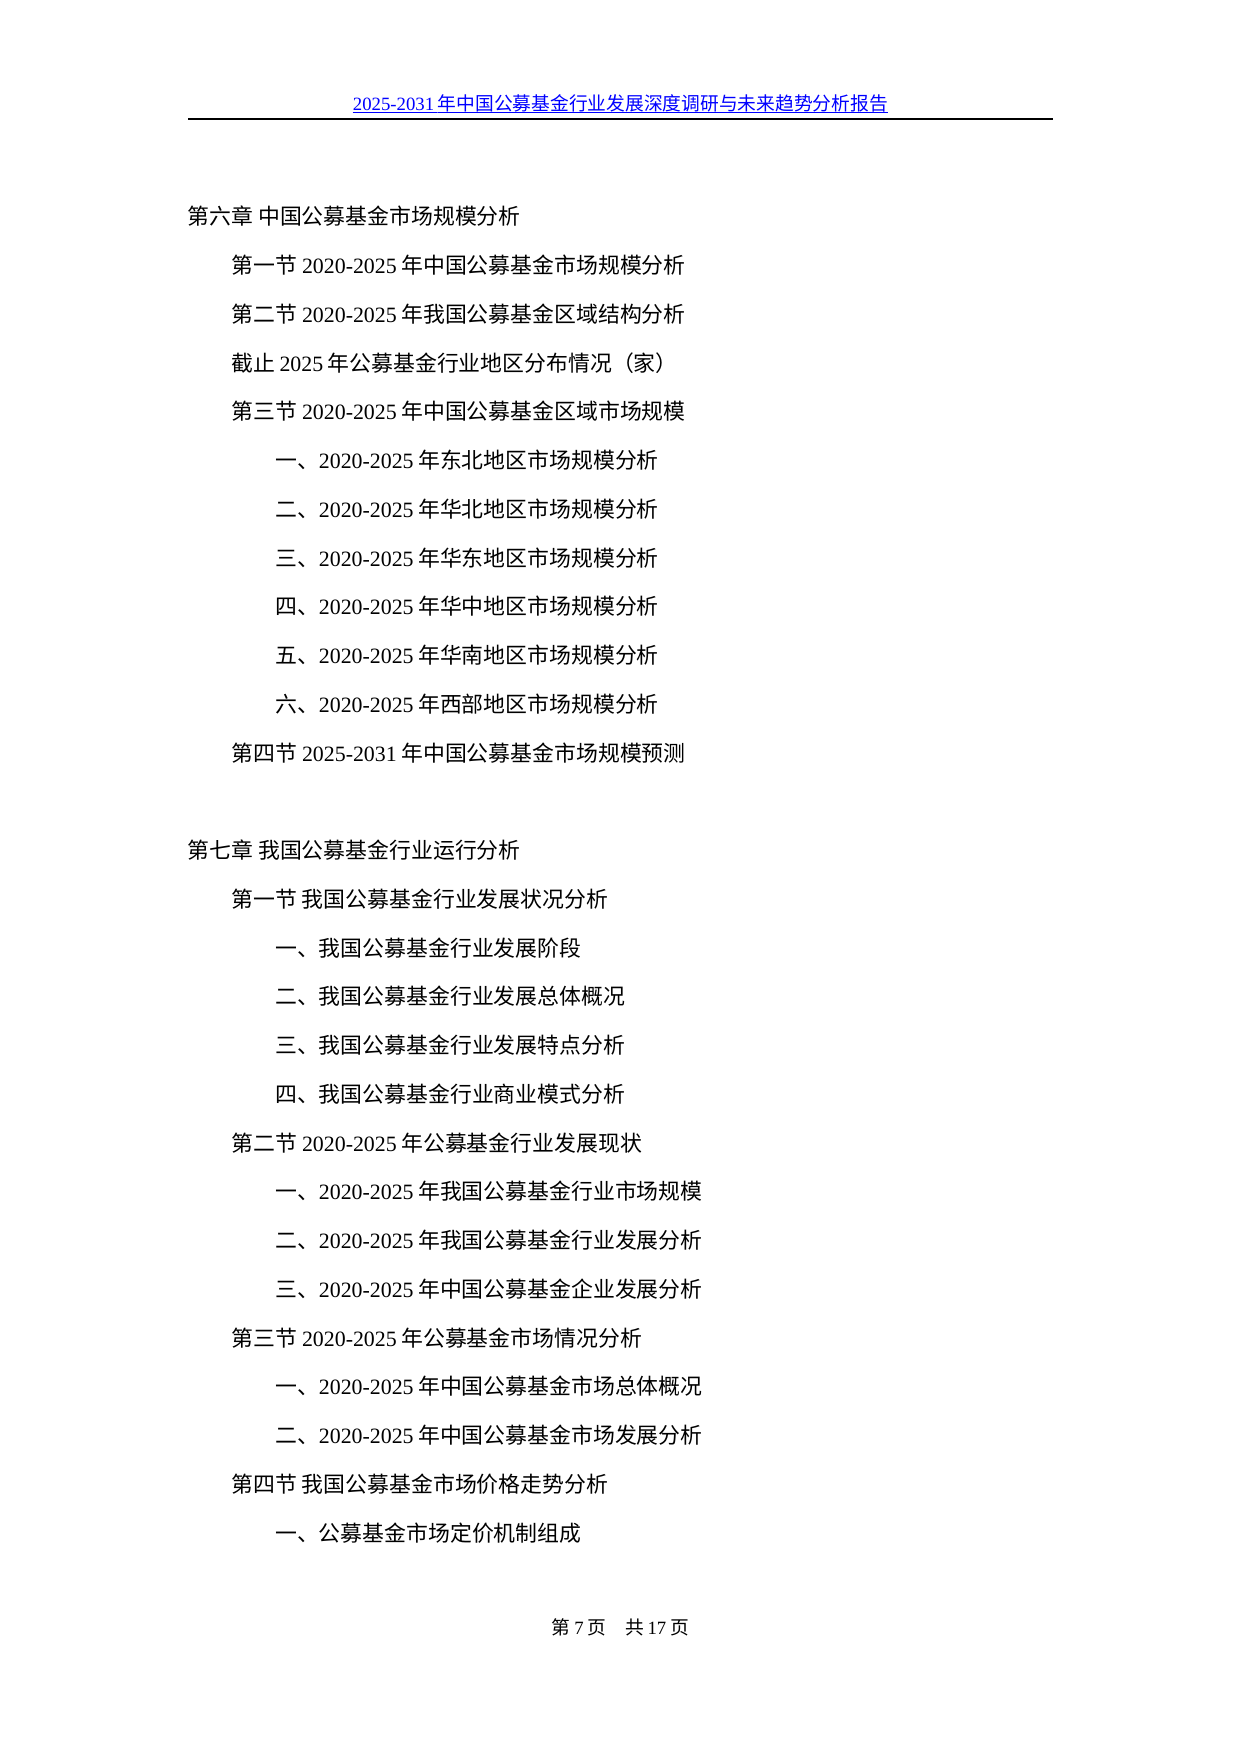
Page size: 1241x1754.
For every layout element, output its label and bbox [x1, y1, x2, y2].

text [187, 150, 1053, 1548]
